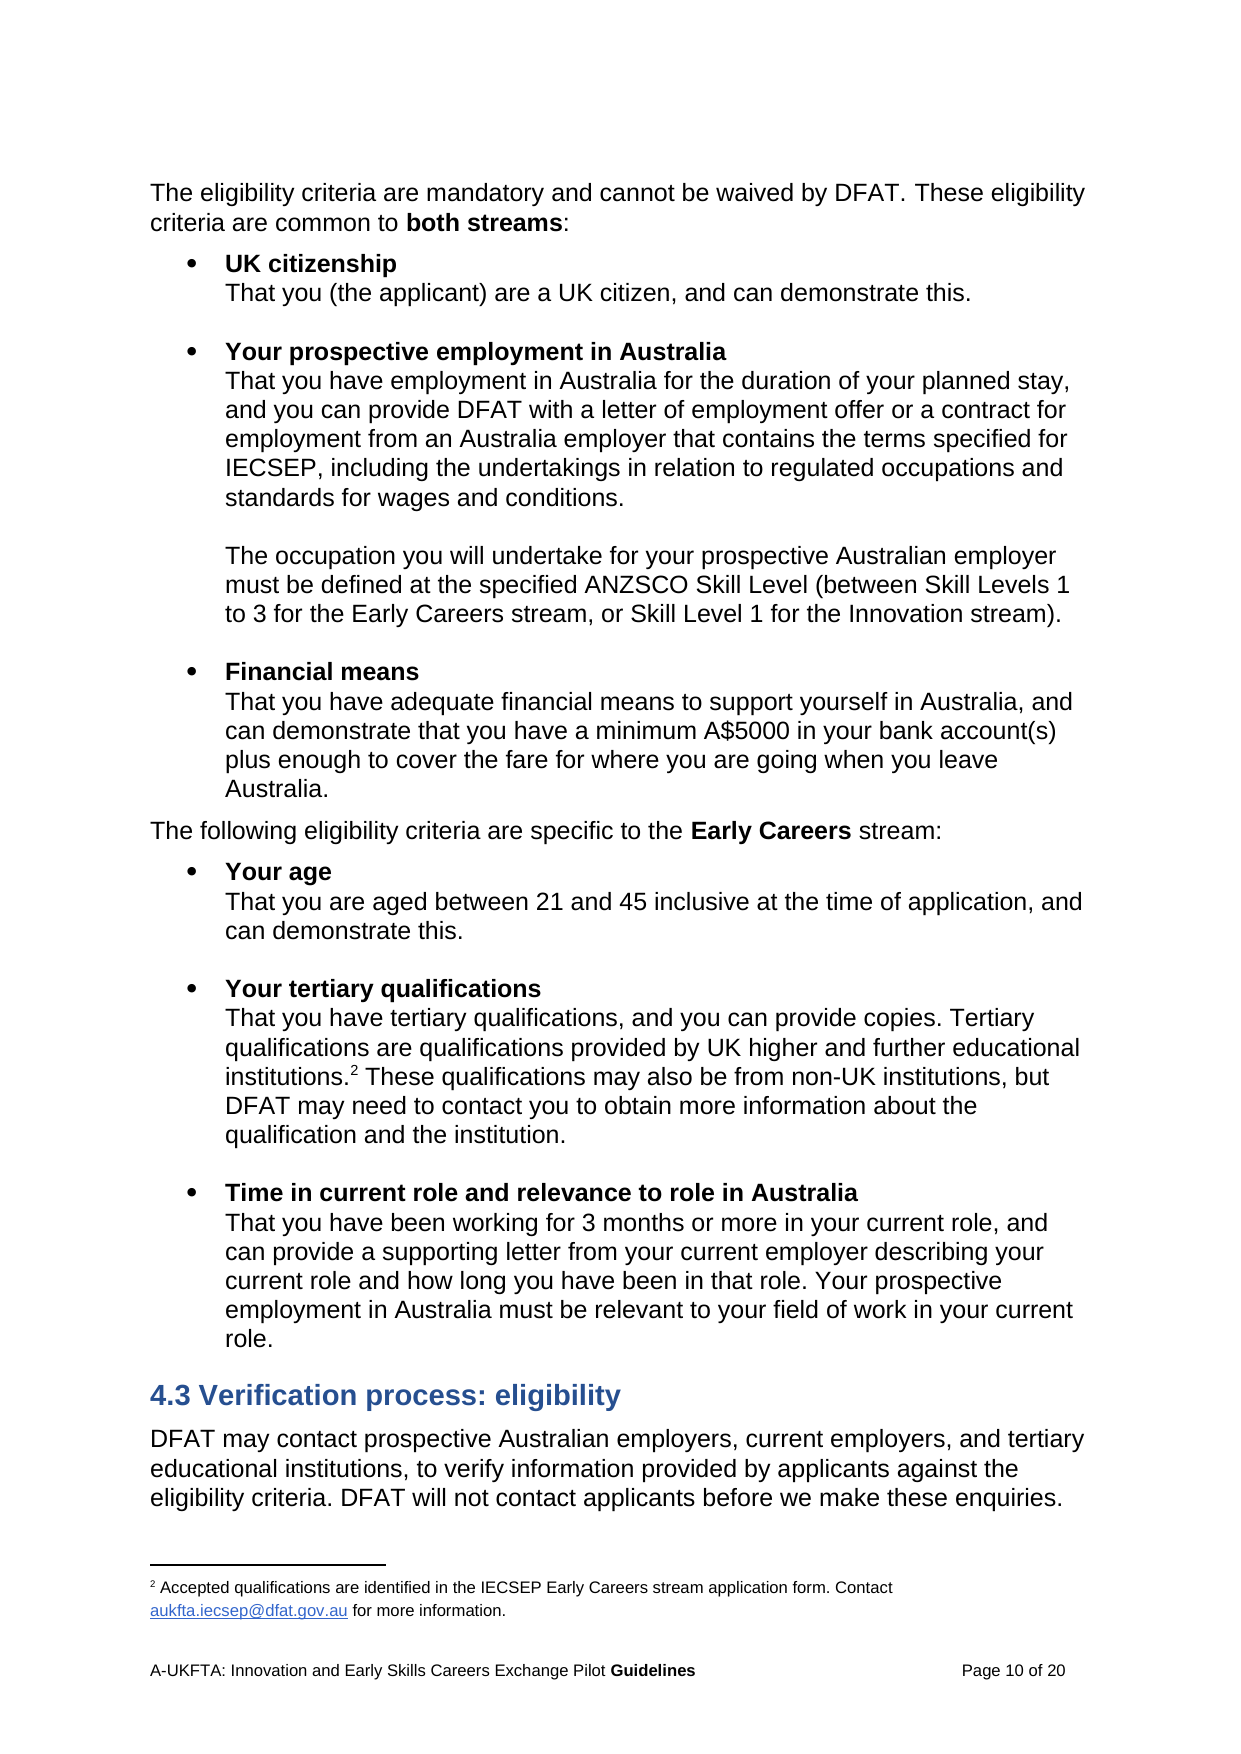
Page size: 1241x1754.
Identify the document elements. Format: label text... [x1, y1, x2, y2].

list That you have tertiary qualifications, and you can provide copies. Tertiary qualifications are qualifications provided by UK higher and further educational institutions. These qualifications may also be from non-UK institutions, but DFAT may need to contact you to obtain more information about the qualification and the institution. [225, 1003, 1090, 1149]
list UK citizenship [187, 249, 1090, 278]
list Your tertiary qualifications [187, 974, 1090, 1003]
list Your age [187, 857, 1090, 886]
list That you have employment in Australia for the duration of your planned stay, and you can provide DFAT with a letter of employment offer or a contract for employment from an Australia employer that contains the terms specified for IECSEP, including the undertakings in relation to regulated occupations and standards for wages and conditions. [225, 365, 1090, 511]
list That you (the applicant) are a UK citizen, and can demonstrate this. [225, 278, 1090, 307]
list That you have been working for 3 months or more in your current role, and can provide a supporting letter from your current employer describing your current role and how long you have been in that role. Your prospective employment in Australia must be relevant to your field of work in your current role. [225, 1207, 1090, 1353]
text The eligibility criteria are mandatory and cannot be waived by DFAT. These eligibility criteria are common to both streams: [150, 178, 1090, 236]
subtitle 4.3 Verification process: eligibility [150, 1378, 1090, 1411]
list The occupation you will undertake for your prospective Australian employer must be defined at the specified ANZSCO Skill Level (between Skill Levels 1 to 3 for the Early Careers stream, or Skill Level 1 for the Innovation stream). [225, 540, 1090, 628]
text The following eligibility criteria are specific to the Early Careers stream: [150, 815, 1090, 844]
list Your prospective employment in Australia [187, 336, 1090, 365]
text DFAT may contact prospective Australian employers, current employers, and tertiary educational institutions, to verify information provided by applicants against the eligibility criteria. DFAT will not contact applicants before we make these enquiries. [150, 1424, 1090, 1511]
list Time in current role and relevance to role in Australia [187, 1178, 1090, 1207]
list Financial means [187, 657, 1090, 686]
list That you are aged between 21 and 45 inclusive at the time of application, and can demonstrate this. [225, 886, 1090, 944]
list That you have adequate financial means to support yourself in Australia, and can demonstrate that you have a minimum A$5000 in your bank account(s) plus enough to cover the fare for where you are going when you leave Australia. [225, 686, 1090, 803]
